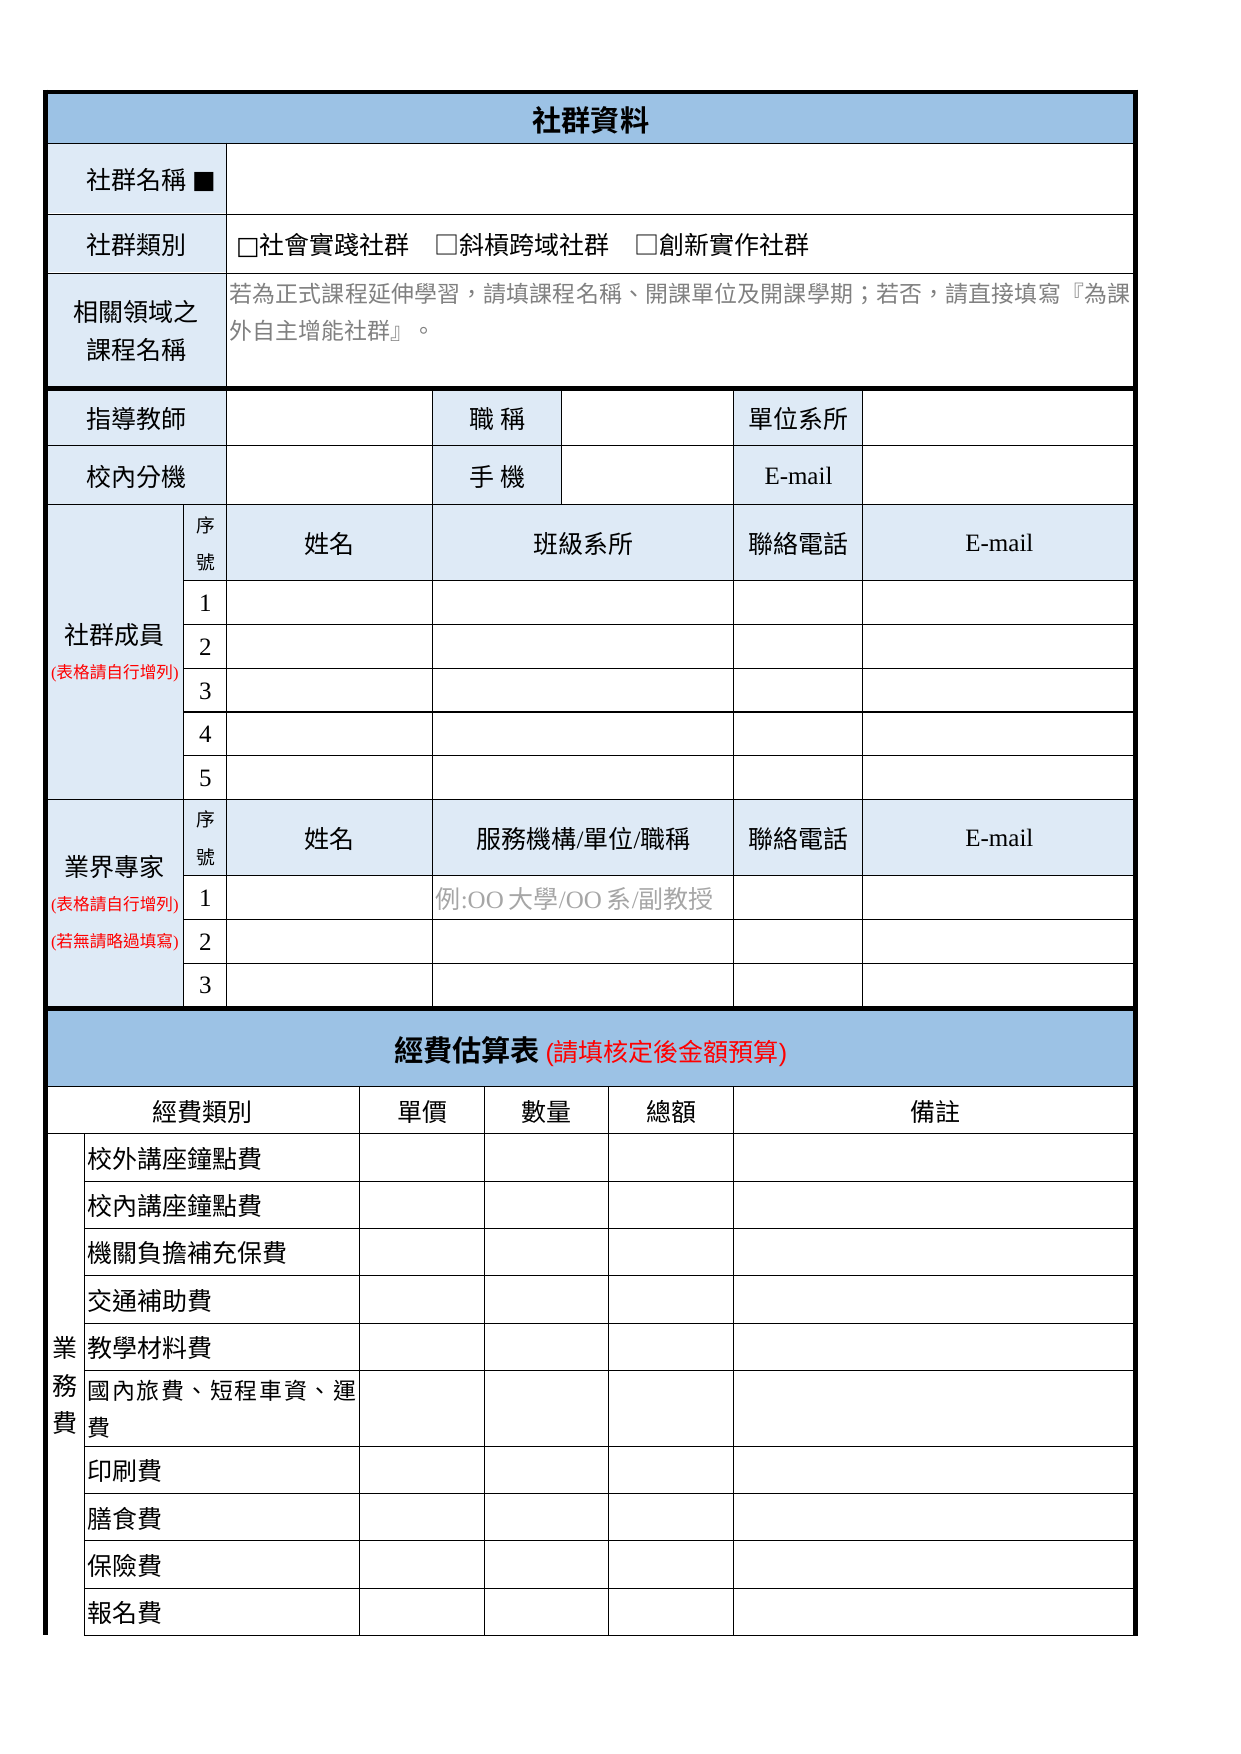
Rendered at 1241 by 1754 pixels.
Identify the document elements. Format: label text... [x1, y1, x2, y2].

table_cell 1 [184, 581, 226, 624]
table_cell 國內旅費、短程車資、運費 [85, 1371, 359, 1446]
table_cell [734, 1182, 1133, 1228]
table_cell [734, 920, 862, 962]
table_cell [360, 1134, 484, 1181]
table_cell [609, 1371, 733, 1446]
table_cell [360, 1494, 484, 1540]
table_cell [433, 713, 733, 755]
table_cell [433, 669, 733, 711]
table_cell [863, 446, 1133, 504]
table_cell 4 [184, 713, 226, 755]
table_cell 業界專家 (表格請自行增列) (若無請略過填寫) [48, 800, 183, 1006]
table_cell [433, 964, 733, 1006]
table_cell E-mail [863, 800, 1133, 875]
table_cell [863, 920, 1133, 962]
table_cell 序號 [184, 505, 226, 580]
table_cell [360, 1541, 484, 1588]
table_cell [863, 625, 1133, 668]
table_cell [227, 581, 432, 624]
table_cell 業務費 [48, 1134, 84, 1635]
table_cell 機關負擔補充保費 [85, 1229, 359, 1275]
table_cell [485, 1324, 608, 1370]
table_cell 例:OO大學/OO系/副教授 [433, 876, 733, 919]
table_cell 姓名 [227, 800, 432, 875]
table_cell [227, 625, 432, 668]
table_cell [609, 1324, 733, 1370]
table_cell 總額 [609, 1087, 733, 1133]
table_cell [734, 876, 862, 919]
table_cell 社群名稱 [48, 144, 226, 213]
table_cell [863, 756, 1133, 799]
table_cell 保險費 [85, 1541, 359, 1588]
table_cell 數量 [485, 1087, 608, 1133]
table_cell [433, 581, 733, 624]
table_cell [863, 876, 1133, 919]
table_cell [485, 1229, 608, 1275]
table_cell 報名費 [85, 1589, 359, 1635]
table_cell 印刷費 [85, 1447, 359, 1493]
table_cell 職 稱 [433, 391, 561, 445]
table_cell [360, 1229, 484, 1275]
table_cell [734, 581, 862, 624]
table_cell 經費估算表 (請填核定後金額預算) [48, 1011, 1133, 1086]
table_cell [485, 1589, 608, 1635]
table_cell [734, 1276, 1133, 1322]
table_cell [433, 920, 733, 962]
table_cell [734, 1494, 1133, 1540]
table_cell [227, 964, 432, 1006]
table_cell 社群成員 (表格請自行增列) [48, 505, 183, 799]
table_cell [734, 1324, 1133, 1370]
table_cell [227, 144, 1133, 213]
table_cell [609, 1134, 733, 1181]
table_cell 2 [184, 920, 226, 962]
table_cell 3 [184, 964, 226, 1006]
table_cell 指導教師 [48, 391, 226, 445]
table_cell [734, 1371, 1133, 1446]
table_cell E-mail [863, 505, 1133, 580]
table_cell [360, 1324, 484, 1370]
table_cell [609, 1182, 733, 1228]
table_cell [485, 1447, 608, 1493]
table_cell [227, 446, 432, 504]
table_cell [609, 1541, 733, 1588]
table_cell [863, 964, 1133, 1006]
table_cell [485, 1134, 608, 1181]
table_cell [863, 713, 1133, 755]
table_cell [227, 713, 432, 755]
table_cell [734, 1134, 1133, 1181]
table_cell 3 [184, 669, 226, 711]
table_cell 服務機構/單位/職稱 [433, 800, 733, 875]
table_cell □社會實踐社群 □斜槓跨域社群 □創新實作社群 [227, 215, 1133, 272]
table_cell [227, 391, 432, 445]
table_cell [734, 1229, 1133, 1275]
table_cell [562, 446, 733, 504]
table_cell 交通補助費 [85, 1276, 359, 1322]
table_cell [562, 391, 733, 445]
table_cell [609, 1589, 733, 1635]
table_cell 聯絡電話 [734, 505, 862, 580]
table_cell 手 機 [433, 446, 561, 504]
table_cell [734, 964, 862, 1006]
table_cell [360, 1589, 484, 1635]
table_cell [485, 1541, 608, 1588]
table_cell [227, 669, 432, 711]
table_cell E-mail [734, 446, 862, 504]
table_cell [360, 1371, 484, 1446]
table_cell [360, 1447, 484, 1493]
table_cell 2 [184, 625, 226, 668]
table_cell 單位系所 [734, 391, 862, 445]
table_cell [485, 1494, 608, 1540]
table_cell 備註 [734, 1087, 1133, 1133]
table_cell [734, 625, 862, 668]
table_cell [485, 1371, 608, 1446]
table_cell [609, 1494, 733, 1540]
table_cell [609, 1229, 733, 1275]
table_cell [227, 920, 432, 962]
table_cell 教學材料費 [85, 1324, 359, 1370]
table_cell 班級系所 [433, 505, 733, 580]
table_cell [433, 625, 733, 668]
table_cell [863, 669, 1133, 711]
table_cell [360, 1276, 484, 1322]
table_cell [485, 1182, 608, 1228]
table_cell [227, 876, 432, 919]
table_cell [433, 756, 733, 799]
table_cell [360, 1182, 484, 1228]
table_cell [863, 581, 1133, 624]
table_cell 聯絡電話 [734, 800, 862, 875]
table_cell 校內講座鐘點費 [85, 1182, 359, 1228]
table_cell 膳食費 [85, 1494, 359, 1540]
table_cell 校內分機 [48, 446, 226, 504]
table_cell 5 [184, 756, 226, 799]
table_cell [734, 1541, 1133, 1588]
table_cell 姓名 [227, 505, 432, 580]
table_cell 相關領域之 課程名稱 [48, 274, 226, 386]
table_cell [734, 1447, 1133, 1493]
table_cell [734, 669, 862, 711]
table_cell [485, 1276, 608, 1322]
table_cell 經費類別 [48, 1087, 359, 1133]
table_cell 序號 [184, 800, 226, 875]
table_cell 社群類別 [48, 215, 226, 272]
table_cell 校外講座鐘點費 [85, 1134, 359, 1181]
table_cell 若為正式課程延伸學習，請填課程名稱、開課單位及開課學期；若否，請直接填寫『為課外自主增能社群』。 [227, 274, 1133, 386]
table_cell [734, 756, 862, 799]
table_cell 單價 [360, 1087, 484, 1133]
table_cell [609, 1447, 733, 1493]
table_cell [227, 756, 432, 799]
table_header 社群資料 [48, 94, 1133, 143]
table_cell [863, 391, 1133, 445]
table_cell [609, 1276, 733, 1322]
table_cell 1 [184, 876, 226, 919]
table_cell [734, 713, 862, 755]
table_cell [734, 1589, 1133, 1635]
